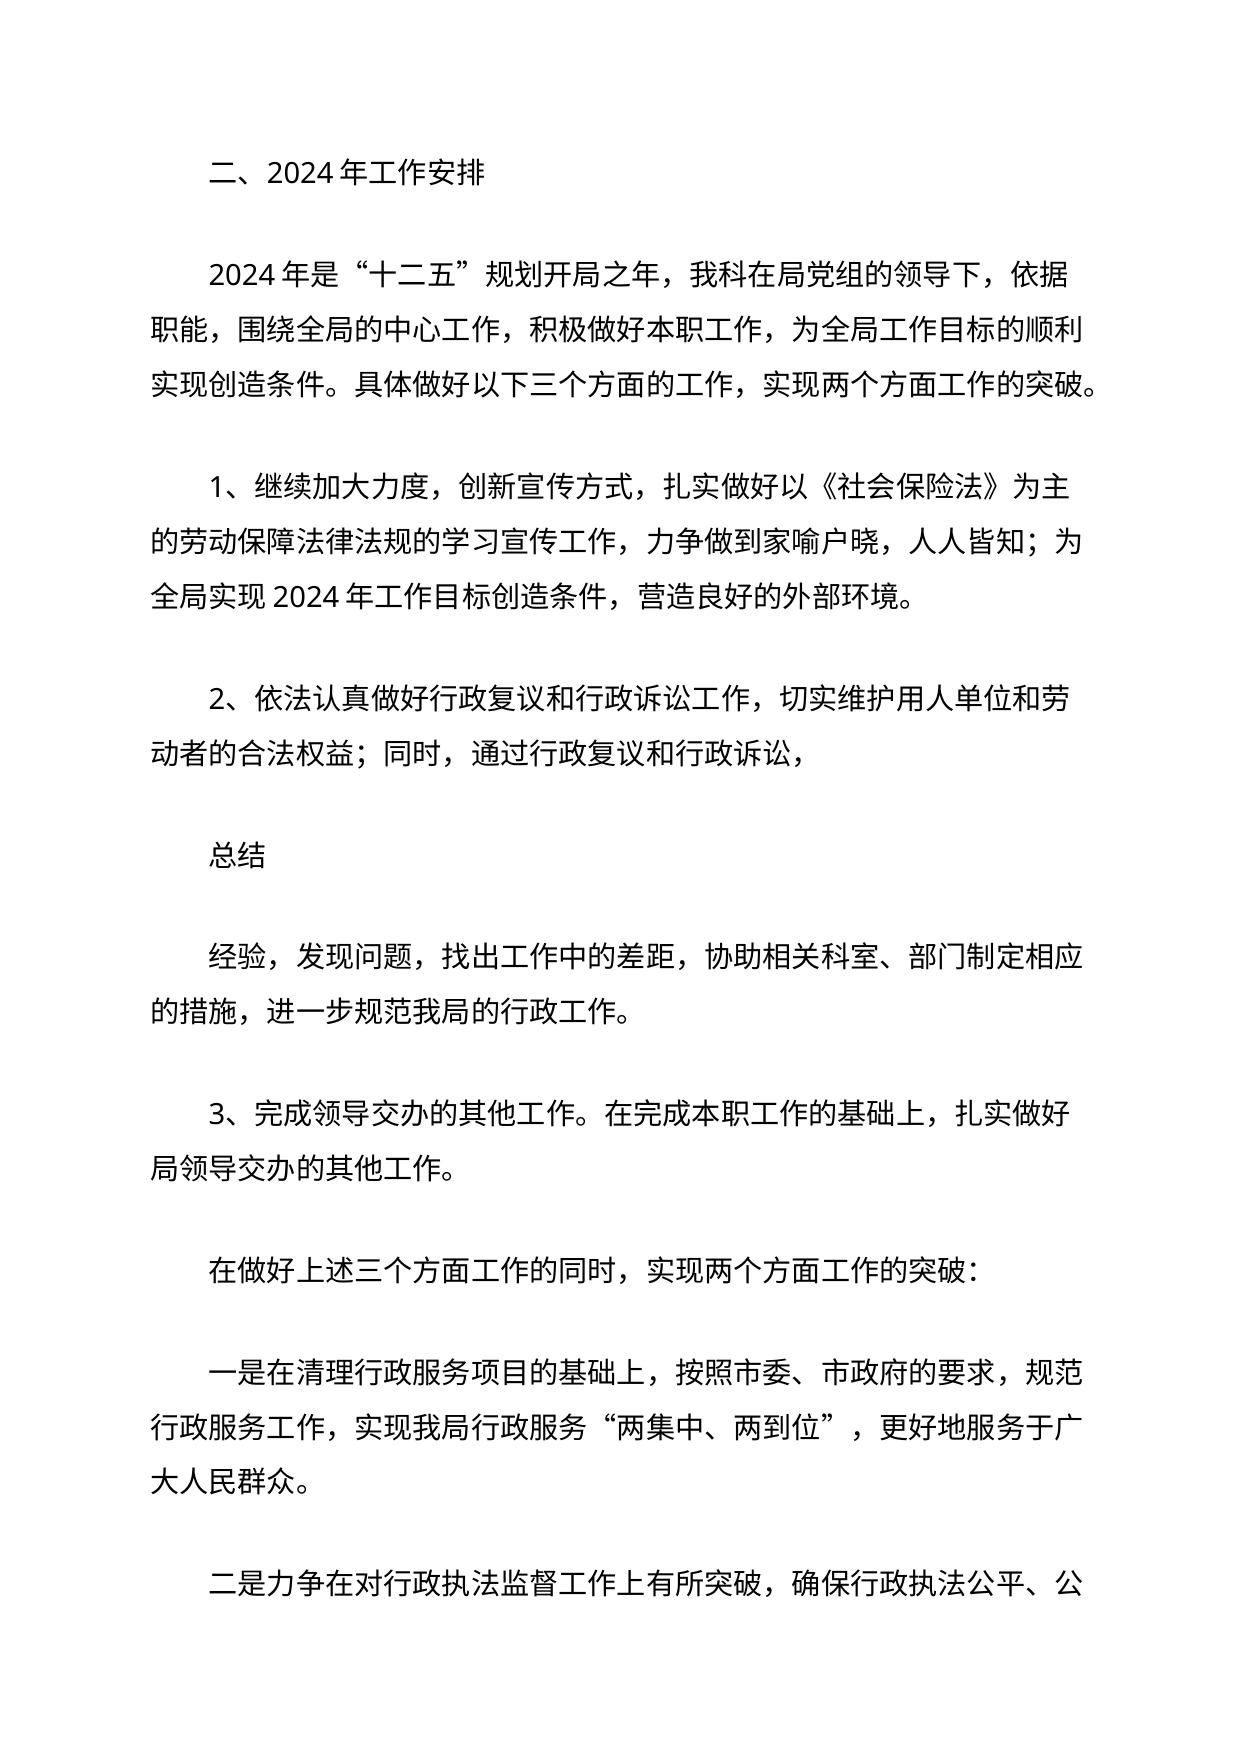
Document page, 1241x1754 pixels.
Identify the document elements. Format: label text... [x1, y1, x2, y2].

text 2、依法认真做好行政复议和行政诉讼工作，切实维护用人单位和劳动者的合法权益；同时，通过行政复议和行政诉讼， [150, 676, 1090, 773]
text 二、2024年工作安排 [150, 150, 1090, 192]
text 一是在清理行政服务项目的基础上，按照市委、市政府的要求，规范行政服务工作，实现我局行政服务“两集中、两到位”，更好地服务于广大人民群众。 [150, 1349, 1090, 1501]
text 经验，发现问题，找出工作中的差距，协助相关科室、部门制定相应的措施，进一步规范我局的行政工作。 [150, 934, 1090, 1031]
text 在做好上述三个方面工作的同时，实现两个方面工作的突破： [150, 1247, 1090, 1290]
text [150, 1561, 1090, 1603]
text 总结 [150, 832, 1090, 874]
text 1、继续加大力度，创新宣传方式，扎实做好以《社会保险法》为主的劳动保障法律法规的学习宣传工作，力争做到家喻户晓，人人皆知；为全局实现2024年工作目标创造条件，营造良好的外部环境。 [150, 464, 1090, 616]
text 2024年是“十二五”规划开局之年，我科在局党组的领导下，依据职能，围绕全局的中心工作，积极做好本职工作，为全局工作目标的顺利实现创造条件。具体做好以下三个方面的工作，实现两个方面工作的突破。 [150, 252, 1090, 404]
text 3、完成领导交办的其他工作。在完成本职工作的基础上，扎实做好局领导交办的其他工作。 [150, 1091, 1090, 1188]
